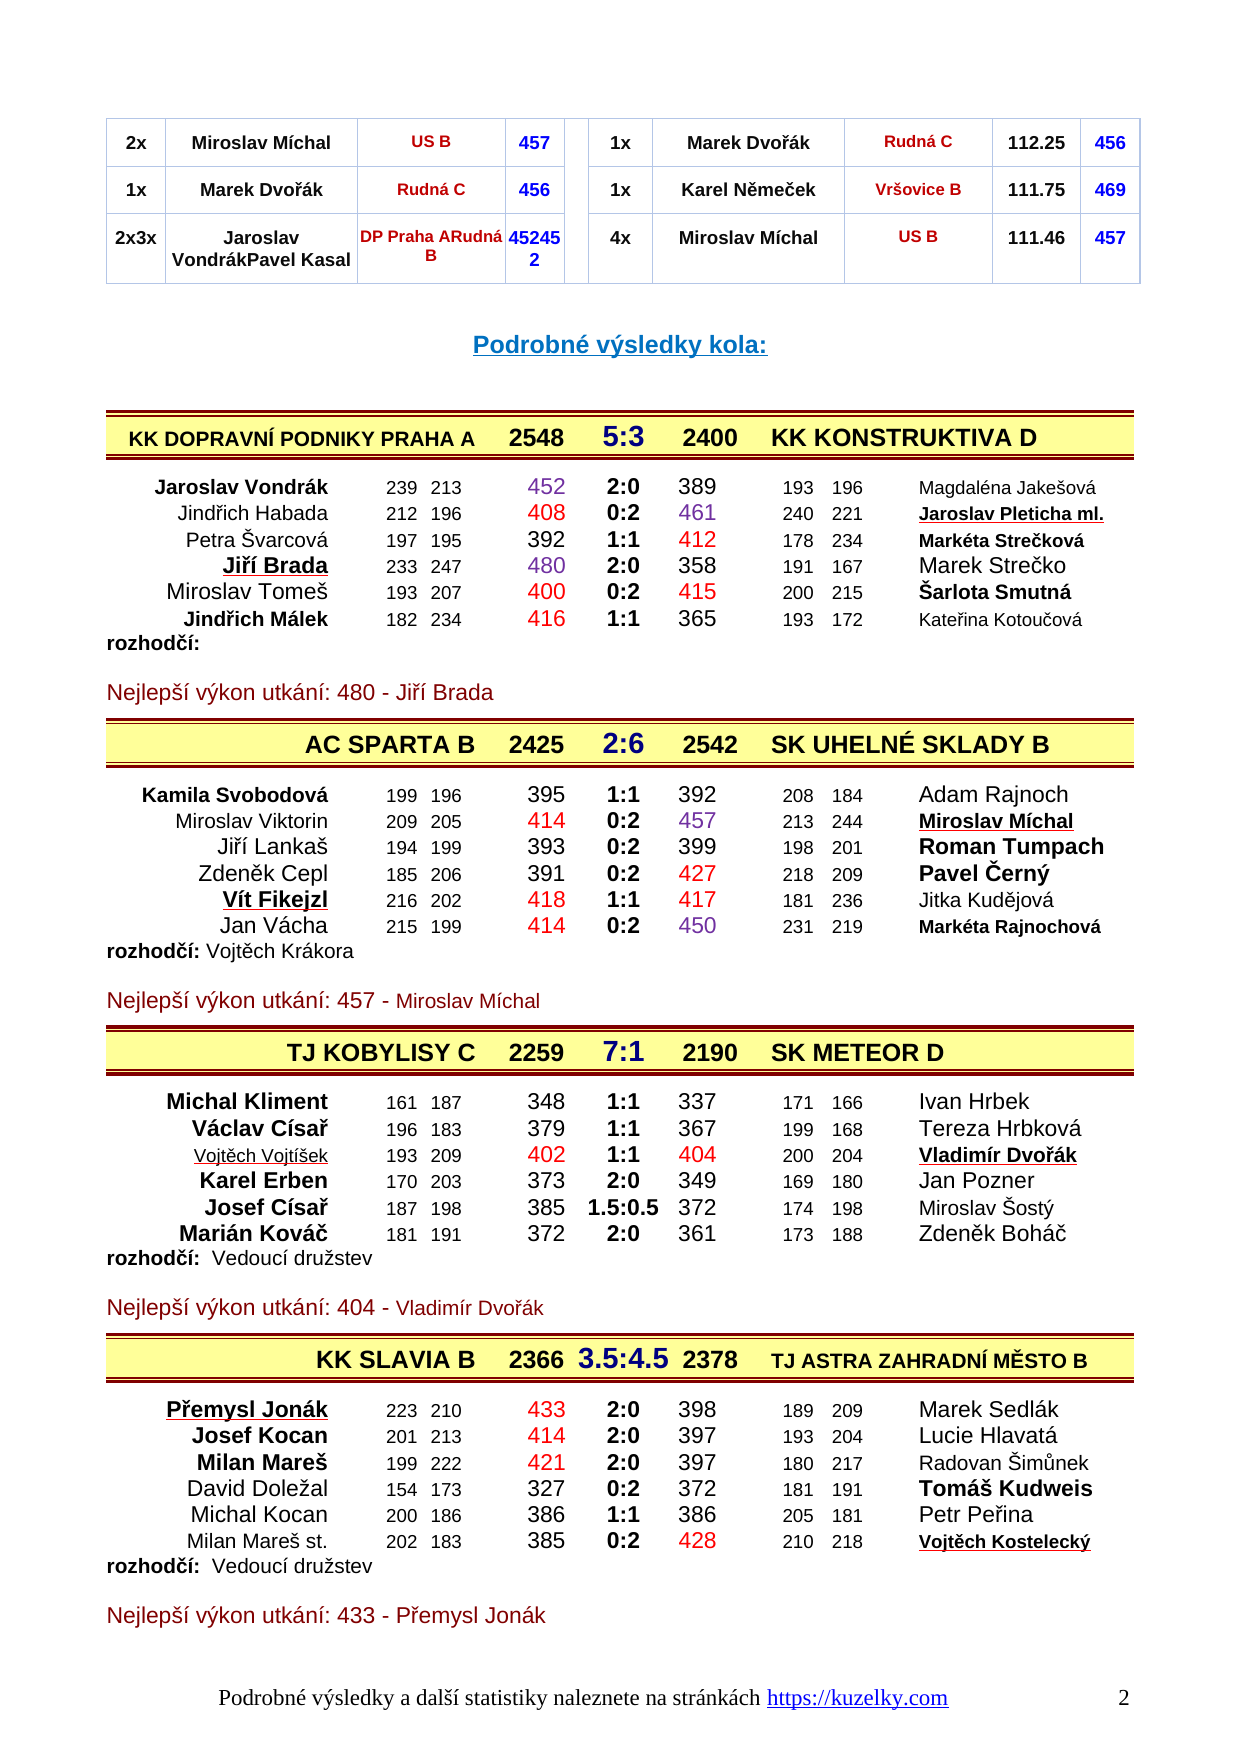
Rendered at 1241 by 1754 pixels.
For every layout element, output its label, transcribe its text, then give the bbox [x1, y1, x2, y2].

table_cell Marek Dvořák [653, 119, 844, 166]
text Jiří Lankaš 194 199 393 0:2 399 198 201 Roman Tumpach [106, 833, 1134, 859]
text Nejlepší výkon utkání: 457 - Miroslav Míchal [106, 987, 1134, 1013]
text Petra Švarcová 197 195 392 1:1 412 178 234 Markéta Strečková [106, 526, 1134, 552]
text Nejlepší výkon utkání: 404 - Vladimír Dvořák [106, 1294, 1134, 1321]
table_cell DP Praha A [358, 214, 505, 282]
table_cell Miroslav Míchal [166, 119, 357, 166]
text Miroslav Tomeš 193 207 400 0:2 415 200 215 Šarlota Smutná [106, 578, 1134, 605]
text KK Dopravní podniky Praha A 2548 5:3 2400 KK Konstruktiva D [106, 417, 1134, 454]
text Jiří Brada 233 247 480 2:0 358 191 167 Marek Strečko [106, 552, 1134, 578]
table_cell Marek Dvořák [166, 167, 357, 213]
text Josef Kocan 201 213 414 2:0 397 193 204 Lucie Hlavatá [106, 1422, 1134, 1448]
text rozhodčí: Vojtěch Krákora [106, 939, 1134, 963]
text Vít Fikejzl 216 202 418 1:1 417 181 236 Jitka Kudějová [106, 886, 1134, 912]
table_cell Rudná C [358, 167, 505, 213]
text KK Slavia B 2366 3.5:4.5 2378 TJ Astra Zahradní Město B [106, 1339, 1134, 1377]
text Miroslav Viktorin 209 205 414 0:2 457 213 244 Miroslav Míchal [106, 807, 1134, 833]
table_cell 112.25 [993, 119, 1080, 166]
text Michal Kliment 161 187 348 1:1 337 171 166 Ivan Hrbek [106, 1088, 1134, 1114]
text Jindřich Málek 182 234 416 1:1 365 193 172 Kateřina Kotoučová [106, 605, 1134, 631]
text David Doležal 154 173 327 0:2 372 181 191 Tomáš Kudweis [106, 1475, 1134, 1501]
text Milan Mareš st. 202 183 385 0:2 428 210 218 Vojtěch Kostelecký [106, 1527, 1134, 1554]
text Josef Císař 187 198 385 1.5:0.5 372 174 198 Miroslav Šostý [106, 1193, 1134, 1220]
text Karel Erben 170 203 373 2:0 349 169 180 Jan Pozner [106, 1167, 1134, 1193]
table_cell 1x [589, 119, 652, 166]
table_cell 456 [1081, 119, 1139, 166]
text Nejlepší výkon utkání: 433 - Přemysl Jonák [106, 1602, 1134, 1628]
table_cell 452 [506, 214, 564, 282]
table_cell Rudná C [845, 119, 992, 166]
text Nejlepší výkon utkání: 480 - Jiří Brada [106, 679, 1134, 705]
table_cell Vršovice B [845, 167, 992, 213]
table_cell Karel Němeček [653, 167, 844, 213]
table_cell 4x [589, 214, 652, 282]
text Jan Vácha 215 199 414 0:2 450 231 219 Markéta Rajnochová [106, 912, 1134, 939]
table_cell Jaroslav Vondrák [166, 214, 357, 282]
text Marián Kováč 181 191 372 2:0 361 173 188 Zdeněk Boháč [106, 1220, 1134, 1246]
text Kamila Svobodová 199 196 395 1:1 392 208 184 Adam Rajnoch [106, 781, 1134, 807]
text Michal Kocan 200 186 386 1:1 386 205 181 Petr Peřina [106, 1501, 1134, 1527]
table_cell 1x [589, 167, 652, 213]
table_cell US B [845, 214, 992, 282]
table_cell 456 [506, 167, 564, 213]
text rozhodčí: Vedoucí družstev [106, 1554, 1134, 1578]
text Zdeněk Cepl 185 206 391 0:2 427 218 209 Pavel Černý [106, 859, 1134, 886]
table_cell US B [358, 119, 505, 166]
table_cell 469 [1081, 167, 1139, 213]
text Podrobné výsledky kola: [94, 330, 1145, 359]
table_cell 111.46 [993, 214, 1080, 282]
table_cell 2x [107, 214, 165, 282]
text Jindřich Habada 212 196 408 0:2 461 240 221 Jaroslav Pleticha ml. [106, 499, 1134, 526]
text TJ Kobylisy C 2259 7:1 2190 SK Meteor D [106, 1032, 1134, 1069]
table_cell 2x [107, 119, 165, 166]
text Vojtěch Vojtíšek 193 209 402 1:1 404 200 204 Vladimír Dvořák [106, 1141, 1134, 1167]
table_cell 1x [107, 167, 165, 213]
text Jaroslav Vondrák 239 213 452 2:0 389 193 196 Magdaléna Jakešová [106, 473, 1134, 499]
table_cell Miroslav Míchal [653, 214, 844, 282]
text Milan Mareš 199 222 421 2:0 397 180 217 Radovan Šimůnek [106, 1448, 1134, 1475]
text rozhodčí: [106, 631, 1134, 655]
text rozhodčí: Vedoucí družstev [106, 1246, 1134, 1270]
table_cell 457 [506, 119, 564, 166]
table_cell 111.75 [993, 167, 1080, 213]
text Václav Císař 196 183 379 1:1 367 199 168 Tereza Hrbková [106, 1114, 1134, 1141]
text Přemysl Jonák 223 210 433 2:0 398 189 209 Marek Sedlák [106, 1396, 1134, 1422]
table_cell 457 [1081, 214, 1139, 282]
text AC Sparta B 2425 2:6 2542 SK Uhelné sklady B [106, 724, 1134, 762]
